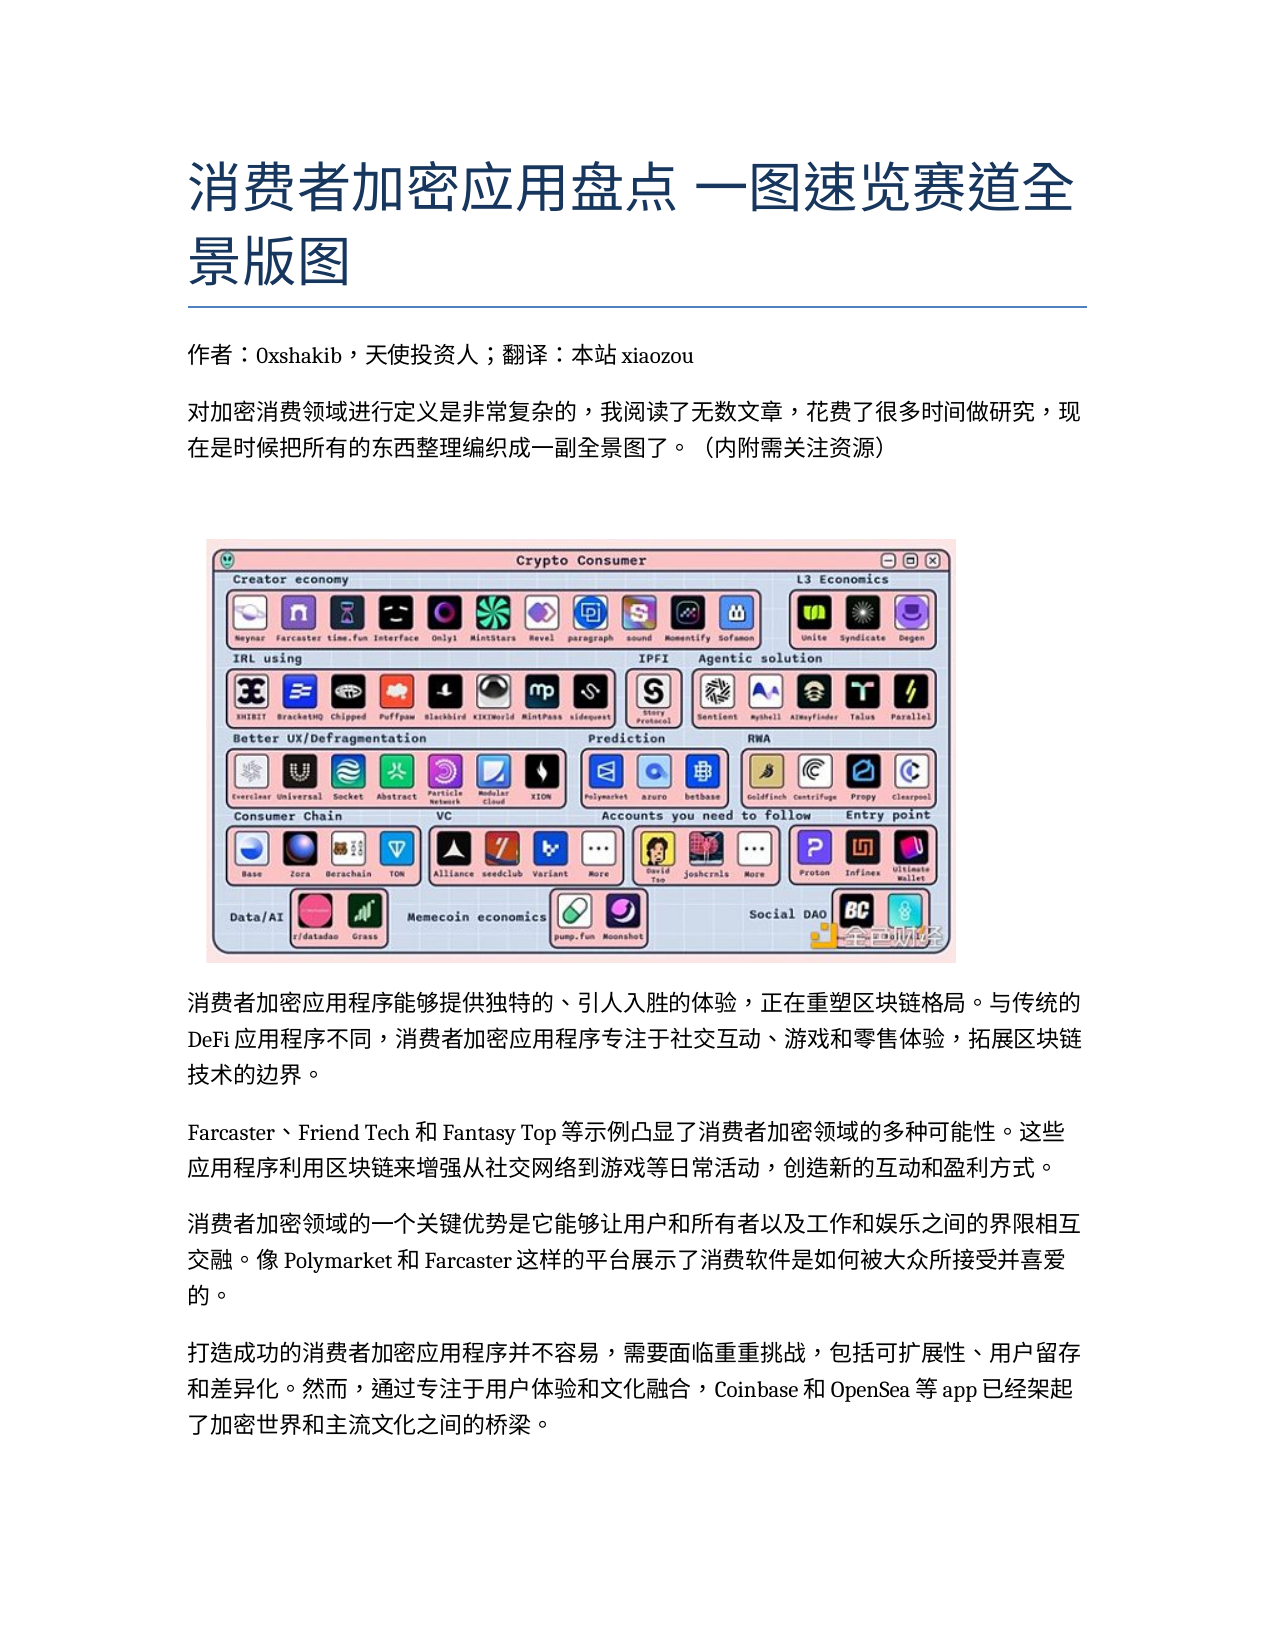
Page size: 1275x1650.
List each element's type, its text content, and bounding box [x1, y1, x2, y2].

text 对加密消费领域进行定义是非常复杂的，我阅读了无数文章，花费了很多时间做研究，现在是时候把所有的东西整理编织成一副全景图了。（内附需关注资源） [187, 396, 1087, 463]
picture [206, 539, 957, 963]
text 消费者加密应用程序能够提供独特的、引人入胜的体验，正在重塑区块链格局。与传统的DeFi应用程序不同，消费者加密应用程序专注于社交互动、游戏和零售体验，拓展区块链技术的边界。 [187, 987, 1087, 1090]
text Farcaster、Friend Tech和Fantasy Top等示例凸显了消费者加密领域的多种可能性。这些应用程序利用区块链来增强从社交网络到游戏等日常活动，创造新的互动和盈利方式。 [187, 1116, 1087, 1183]
text 消费者加密领域的一个关键优势是它能够让用户和所有者以及工作和娱乐之间的界限相互交融。像Polymarket和Farcaster这样的平台展示了消费软件是如何被大众所接受并喜爱的。 [187, 1208, 1087, 1311]
title 消费者加密应用盘点 一图速览赛道全景版图 [187, 150, 1087, 308]
text 打造成功的消费者加密应用程序并不容易，需要面临重重挑战，包括可扩展性、用户留存和差异化。然而，通过专注于用户体验和文化融合，Coinbase和OpenSea等app已经架起了加密世界和主流文化之间的桥梁。 [187, 1337, 1087, 1440]
text 作者：0xshakib，天使投资人；翻译：本站xiaozou [187, 339, 1087, 370]
